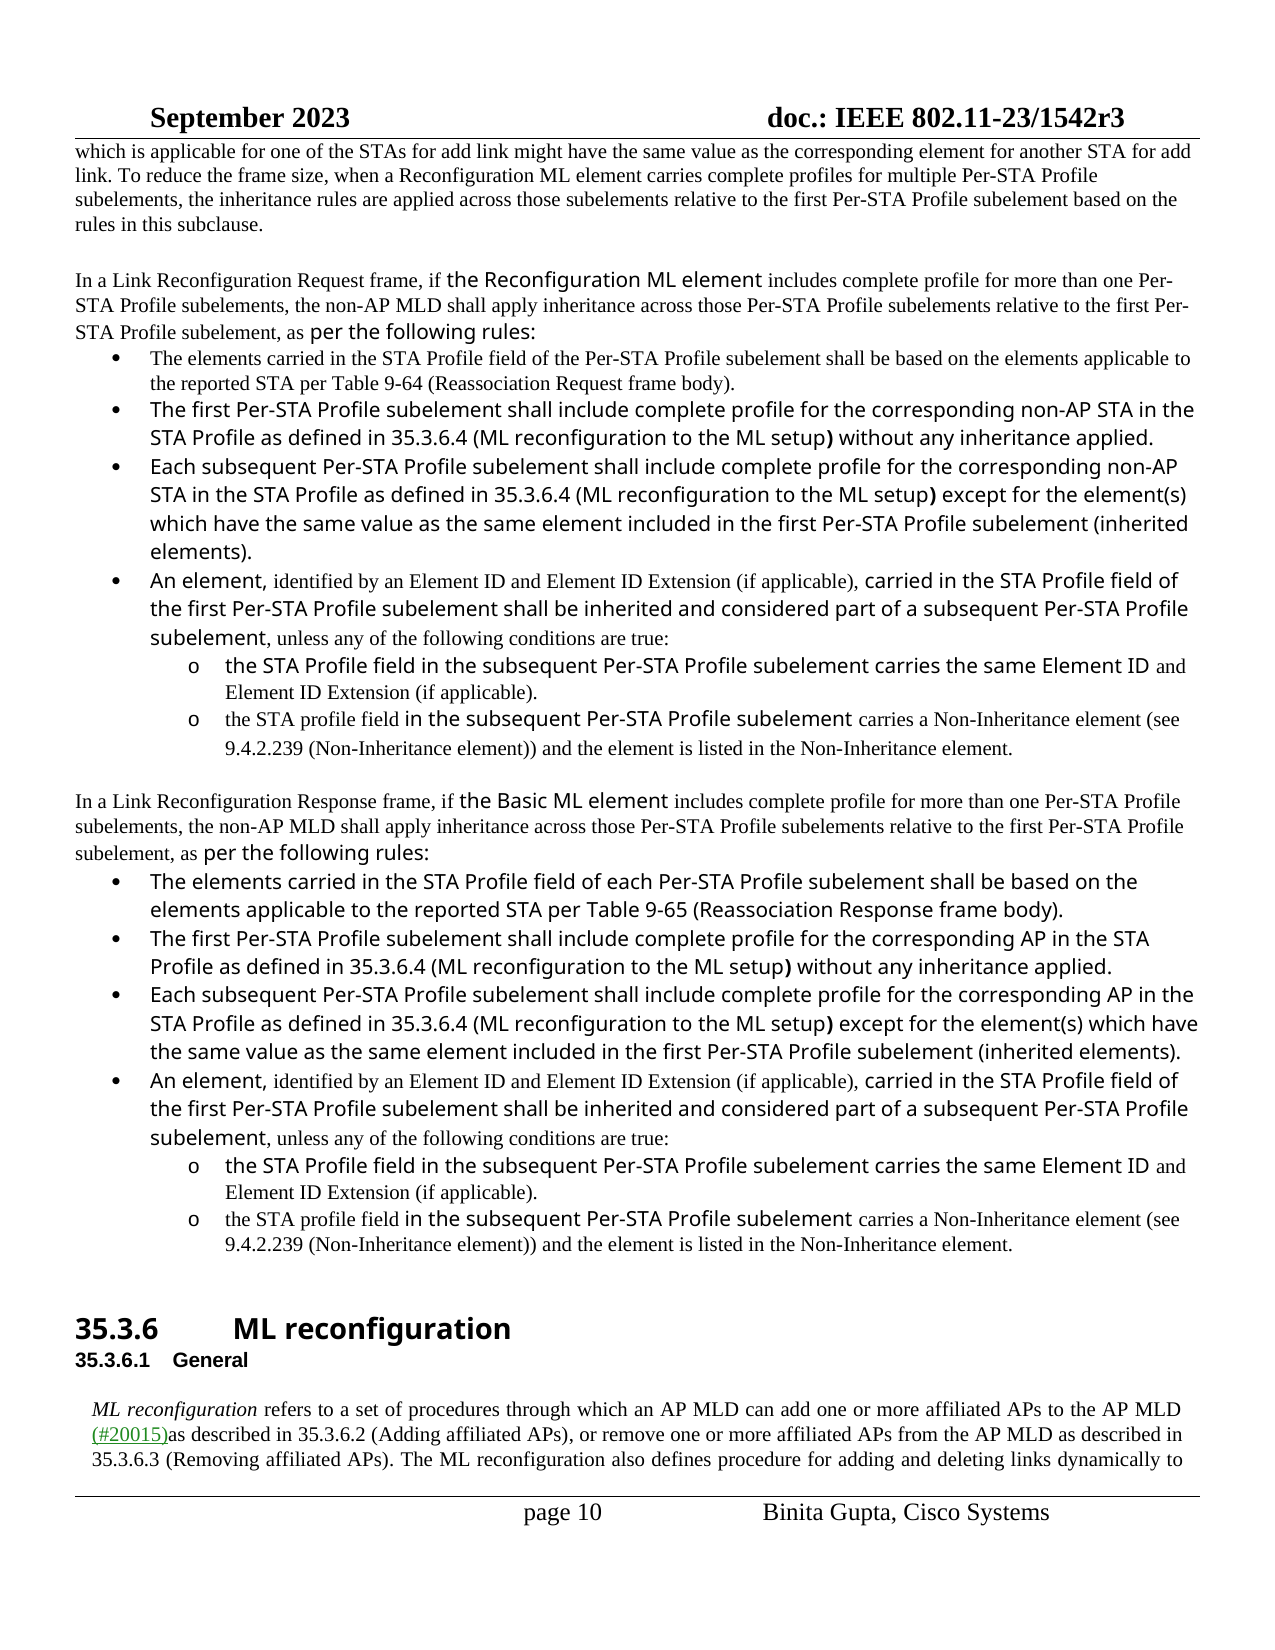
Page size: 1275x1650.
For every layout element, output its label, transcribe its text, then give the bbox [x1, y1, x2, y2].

list the STA Profile field in the subsequent Per-STA Profile subelement carries the same Element ID and Element ID Extension (if applicable). [187, 651, 1200, 704]
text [75, 139, 1200, 236]
list The elements carried in the STA Profile field of the Per-STA Profile subelement shall be based on the elements applicable to the reported STA per ﻿﻿Table 9-64 (Reassociation Request frame body). [112, 346, 1200, 395]
list Each subsequent Per-STA Profile subelement shall include complete profile for the corresponding non-AP STA in the STA Profile as defined in 35.3.6.4 (ML reconfiguration to the ML setup) except for the element(s) which have the same value as the same element included in the first Per-STA Profile subelement (inherited elements). [112, 452, 1200, 566]
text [92, 1397, 1184, 1471]
list Each subsequent Per-STA Profile subelement shall include complete profile for the corresponding AP in the STA Profile as defined in 35.3.6.4 (ML reconfiguration to the ML setup) except for the element(s) which have the same value as the same element included in the first Per-STA Profile subelement (inherited elements). [112, 981, 1200, 1066]
list An element, identified by an Element ID and Element ID Extension (if applicable), carried in the STA Profile field of the first Per-STA Profile subelement shall be inherited and considered part of a subsequent Per-STA Profile subelement, unless any of the following conditions are true: [112, 566, 1200, 651]
list The first Per-STA Profile subelement shall include complete profile for the corresponding non-AP STA in the STA Profile as defined in 35.3.6.4 (ML reconfiguration to the ML setup) without any inheritance applied. [112, 395, 1200, 452]
list An element, identified by an Element ID and Element ID Extension (if applicable), carried in the STA Profile field of the first Per-STA Profile subelement shall be inherited and considered part of a subsequent Per-STA Profile subelement, unless any of the following conditions are true: [112, 1066, 1200, 1151]
list The elements carried in the STA Profile field of each Per-STA Profile subelement shall be based on the elements applicable to the reported STA per ﻿Table 9-65 (Reassociation Response frame body). [112, 867, 1200, 924]
text In a Link Reconfiguration Request frame, if the Reconfiguration ML element includes complete profile for more than one Per-STA Profile subelements, the non-AP MLD shall apply inheritance across those Per-STA Profile subelements relative to the first Per-STA Profile subelement, as per the following rules: [75, 265, 1200, 346]
subtitle ML reconfiguration [75, 1308, 1200, 1348]
list General [75, 1348, 1200, 1372]
list the STA Profile field in the subsequent Per-STA Profile subelement carries the same Element ID and Element ID Extension (if applicable). [187, 1151, 1200, 1204]
text In a Link Reconfiguration Response frame, if the Basic ML element includes complete profile for more than one Per-STA Profile subelements, the non-AP MLD shall apply inheritance across those Per-STA Profile subelements relative to the first Per-STA Profile subelement, as per the following rules: [75, 786, 1200, 867]
list The first Per-STA Profile subelement shall include complete profile for the corresponding AP in the STA Profile as defined in 35.3.6.4 (ML reconfiguration to the ML setup) without any inheritance applied. [112, 924, 1200, 981]
list the STA profile field in the subsequent Per-STA Profile subelement carries a Non-Inheritance element (see 9.4.2.239 (Non-Inheritance element)) and the element is listed in the Non-Inheritance element. [187, 1204, 1200, 1256]
list the STA profile field in the subsequent Per-STA Profile subelement carries a Non-Inheritance element (see 9.4.2.239 (Non-Inheritance element)) and the element is listed in the Non-Inheritance element. [187, 704, 1200, 761]
